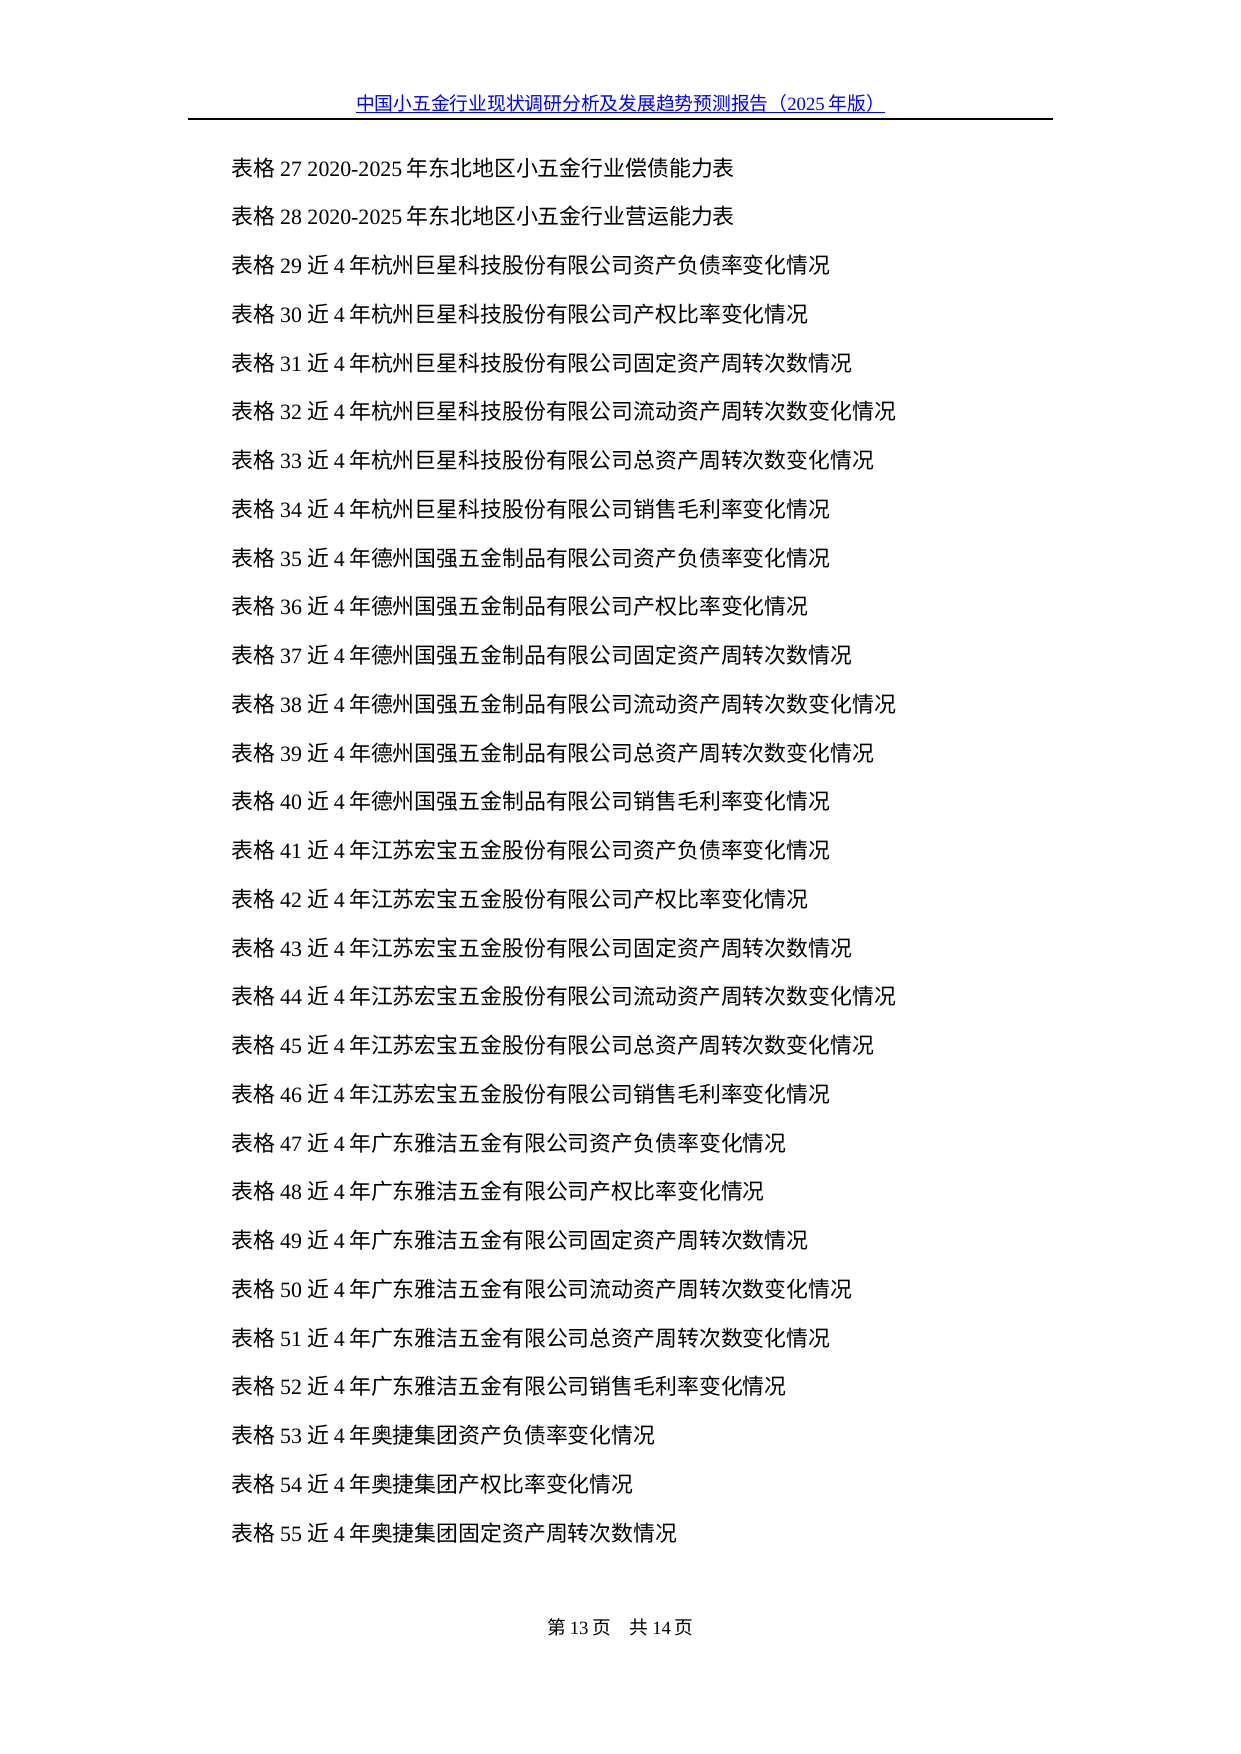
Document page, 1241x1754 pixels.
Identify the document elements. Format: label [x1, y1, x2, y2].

text [187, 150, 1053, 1548]
